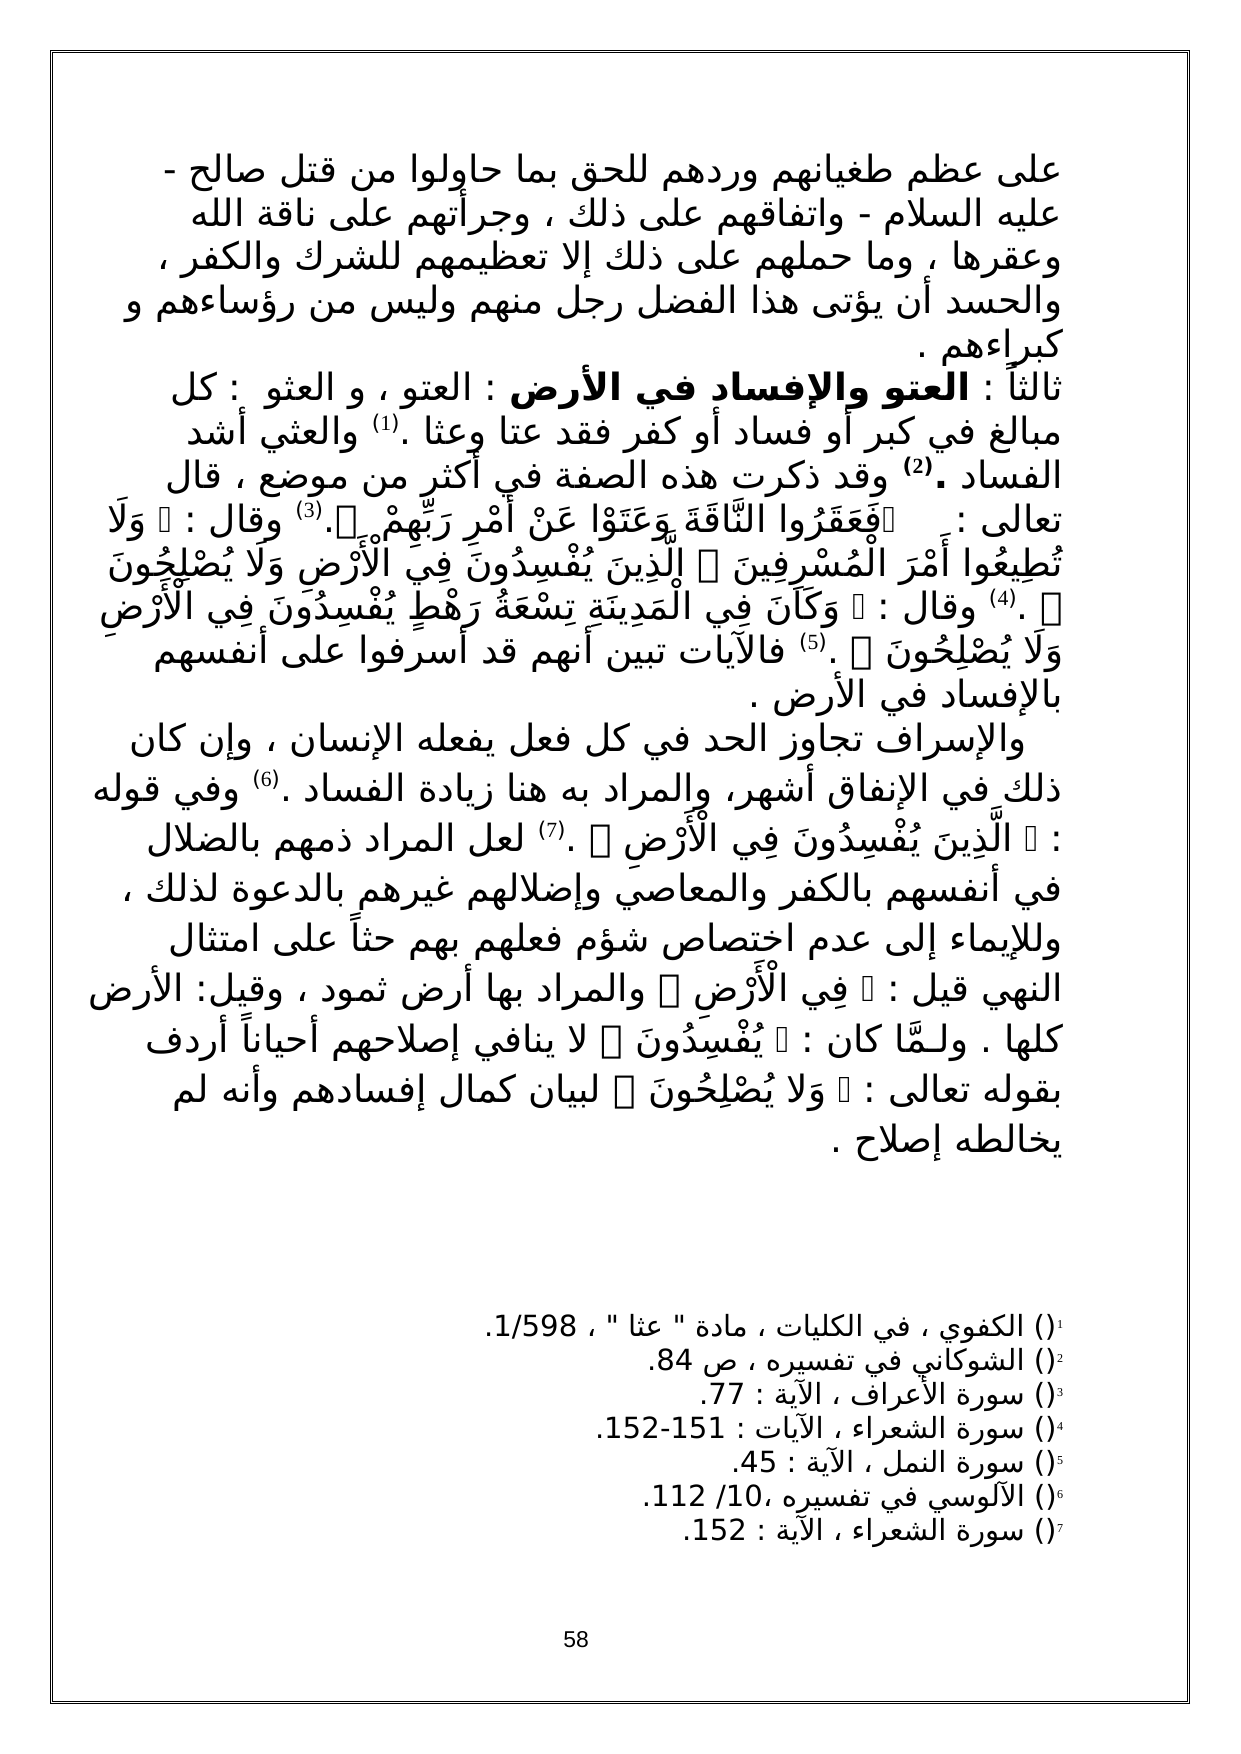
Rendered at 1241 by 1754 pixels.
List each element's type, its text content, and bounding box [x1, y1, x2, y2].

text والإسراف تجاوز الحد في كل فعل يفعله الإنسان ، وإن كان ذلك في الإنفاق أشهر، والمراد به هنا زيادة الفساد .() وفي قوله : الَّذِينَ يُفْسِدُونَ فِي الْأَرْضِ .() لعل المراد ذمهم بالضلال في أنفسهم بالكفر والمعاصي وإضلالهم غيرهم بالدعوة لذلك ، وللإيماء إلى عدم اختصاص شؤم فعلهم بهم حثاً على امتثال النهي قيل : فِي الْأَرْضِ والمراد بها أرض ثمود ، وقيل: الأرض كلها . ولـمَّا كان : يُفْسِدُونَ لا ينافي إصلاحهم أحياناً أردف بقوله تعالى : وَلا يُصْلِحُونَ لبيان كمال إفسادهم وأنه لم يخالطه إصلاح . [89, 716, 1063, 1161]
text وقال تعالى : كَذَّبَتْ ثَمُودُ بِطَغْوَاهَا .() أي : بسبب طغيانها وترفعها عن الحق ، وعتوها على رسل الله .() وهل هناك أدلُّ على عظم طغيانهم وردهم للحق بما حاولوا من قتل صالح - عليه السلام - واتفاقهم على ذلك ، وجرأتهم على ناقة الله وعقرها ، وما حملهم على ذلك إلا تعظيمهم للشرك والكفر ، والحسد أن يؤتى هذا الفضل رجل منهم وليس من رؤساءهم و كبراءهم . [89, 148, 1063, 366]
text ثالثاً : العتو والإفساد في الأرض : العتو ، و العثو : كل مبالغ في كبر أو فساد أو كفر فقد عتا وعثا .() والعثي أشد الفساد .() وقد ذكرت هذه الصفة في أكثر من موضع ، قال تعالى : فَعَقَرُوا النَّاقَةَ وَعَتَوْا عَنْ أَمْرِ رَبِّهِمْ .() وقال : وَلَا تُطِيعُوا أَمْرَ الْمُسْرِفِينَ الَّذِينَ يُفْسِدُونَ فِي الْأَرْضِ وَلَا يُصْلِحُونَ .() وقال : وَكَانَ فِي الْمَدِينَةِ تِسْعَةُ رَهْطٍ يُفْسِدُونَ فِي الْأَرْضِ وَلَا يُصْلِحُونَ .() فالآيات تبين أنهم قد أسرفوا على أنفسهم بالإفساد في الأرض . [89, 366, 1063, 716]
